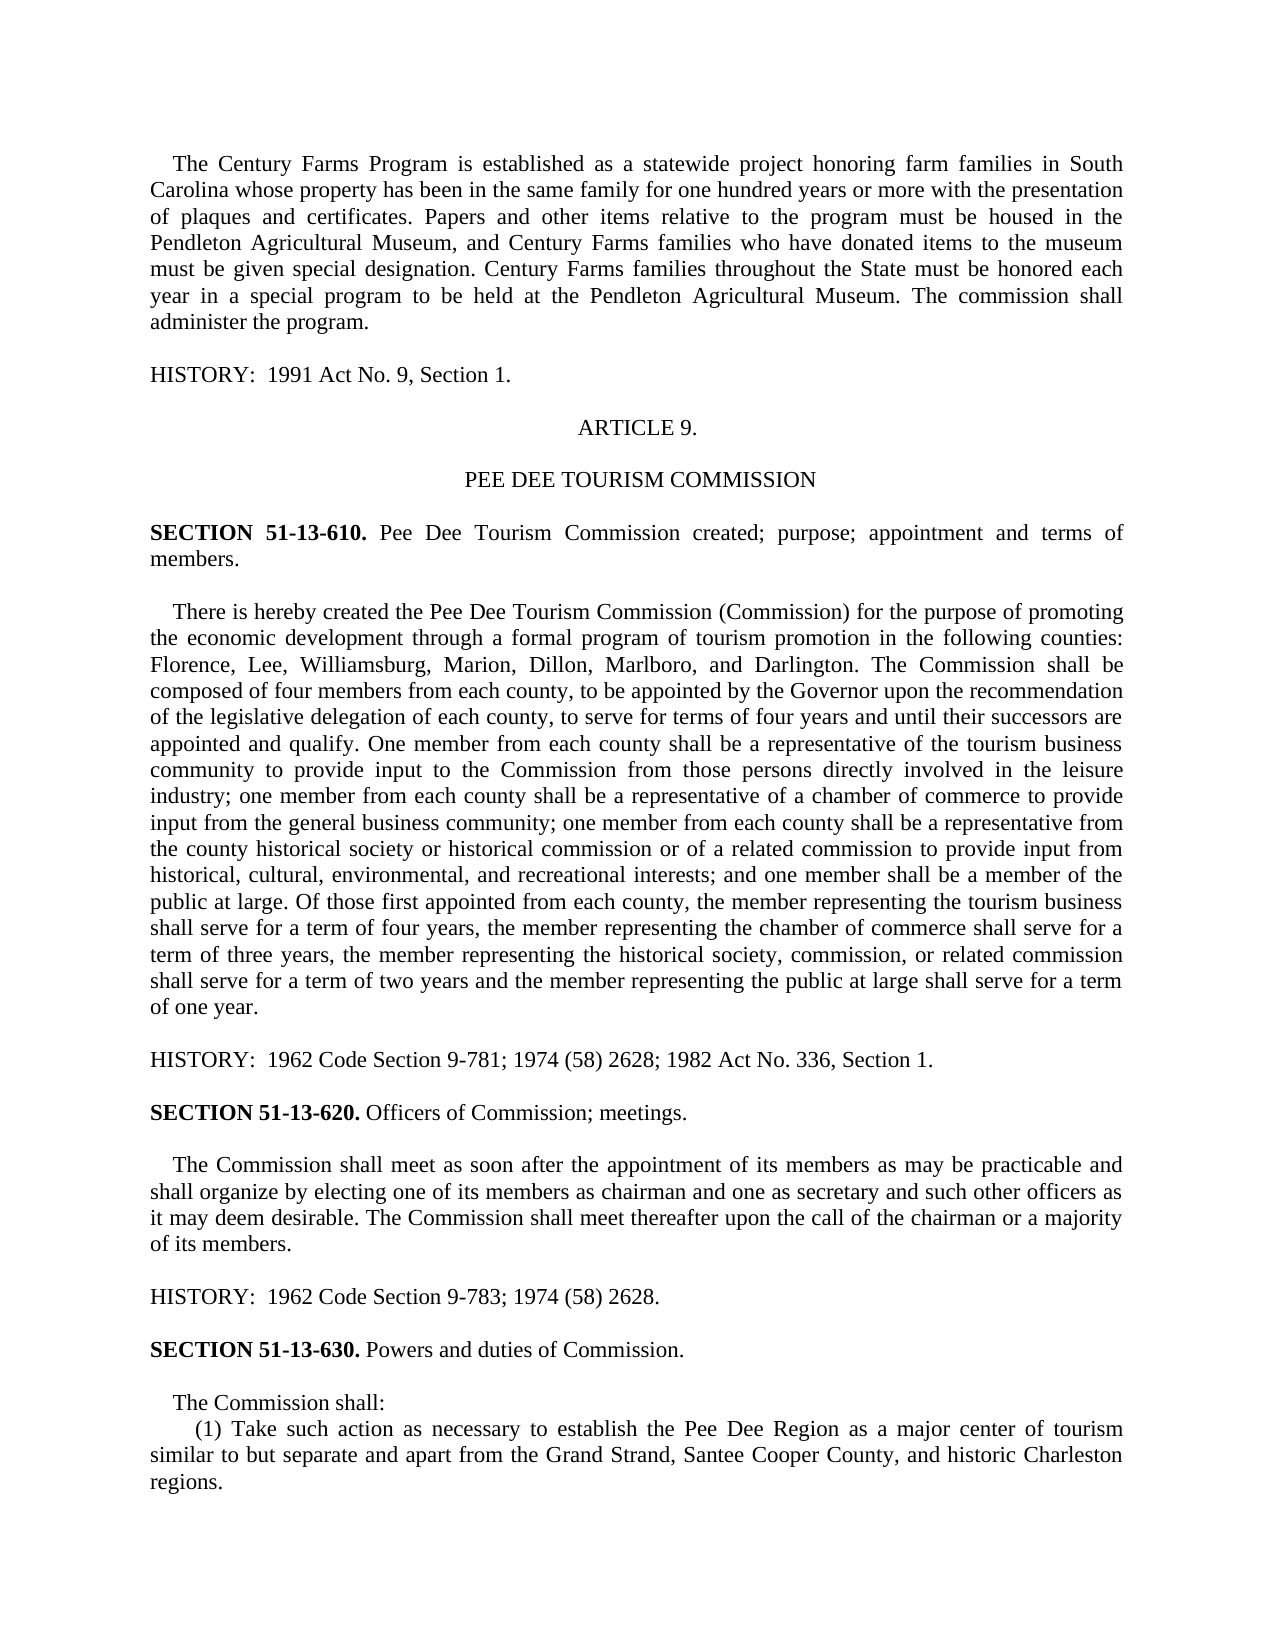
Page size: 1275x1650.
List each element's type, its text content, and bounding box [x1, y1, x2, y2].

text (1) Take such action as necessary to establish the Pee Dee Region as a major center of tourism similar to but separate and apart from the Grand Strand, Santee Cooper County, and historic Charleston regions. [150, 1415, 1125, 1494]
text SECTION 51-13-630. Powers and duties of Commission. [150, 1336, 1125, 1362]
text PEE DEE TOURISM COMMISSION [150, 466, 1125, 493]
text There is hereby created the Pee Dee Tourism Commission (Commission) for the purpose of promoting the economic development through a formal program of tourism promotion in the following counties: Florence, Lee, Williamsburg, Marion, Dillon, Marlboro, and Darlington. The Commission shall be composed of four members from each county, to be appointed by the Governor upon the recommendation of the legislative delegation of each county, to serve for terms of four years and until their successors are appointed and qualify. One member from each county shall be a representative of the tourism business community to provide input to the Commission from those persons directly involved in the leisure industry; one member from each county shall be a representative of a chamber of commerce to provide input from the general business community; one member from each county shall be a representative from the county historical society or historical commission or of a related commission to provide input from historical, cultural, environmental, and recreational interests; and one member shall be a member of the public at large. Of those first appointed from each county, the member representing the tourism business shall serve for a term of four years, the member representing the chamber of commerce shall serve for a term of three years, the member representing the historical society, commission, or related commission shall serve for a term of two years and the member representing the public at large shall serve for a term of one year. [150, 598, 1125, 1020]
text The Commission shall meet as soon after the appointment of its members as may be practicable and shall organize by electing one of its members as chairman and one as secretary and such other officers as it may deem desirable. The Commission shall meet thereafter upon the call of the chairman or a majority of its members. [150, 1151, 1125, 1257]
text HISTORY: 1962 Code Section 9-781; 1974 (58) 2628; 1982 Act No. 336, Section 1. [150, 1046, 1125, 1072]
text The Commission shall: [150, 1389, 1125, 1415]
text HISTORY: 1991 Act No. 9, Section 1. [150, 361, 1125, 387]
text The Century Farms Program is established as a statewide project honoring farm families in South Carolina whose property has been in the same family for one hundred years or more with the presentation of plaques and certificates. Papers and other items relative to the program must be housed in the Pendleton Agricultural Museum, and Century Farms families who have donated items to the museum must be given special designation. Century Farms families throughout the State must be honored each year in a special program to be held at the Pendleton Agricultural Museum. The commission shall administer the program. [150, 150, 1125, 334]
text ARTICLE 9. [150, 413, 1125, 440]
text SECTION 51-13-610. Pee Dee Tourism Commission created; purpose; appointment and terms of members. [150, 519, 1125, 572]
text SECTION 51-13-620. Officers of Commission; meetings. [150, 1099, 1125, 1125]
text HISTORY: 1962 Code Section 9-783; 1974 (58) 2628. [150, 1283, 1125, 1309]
